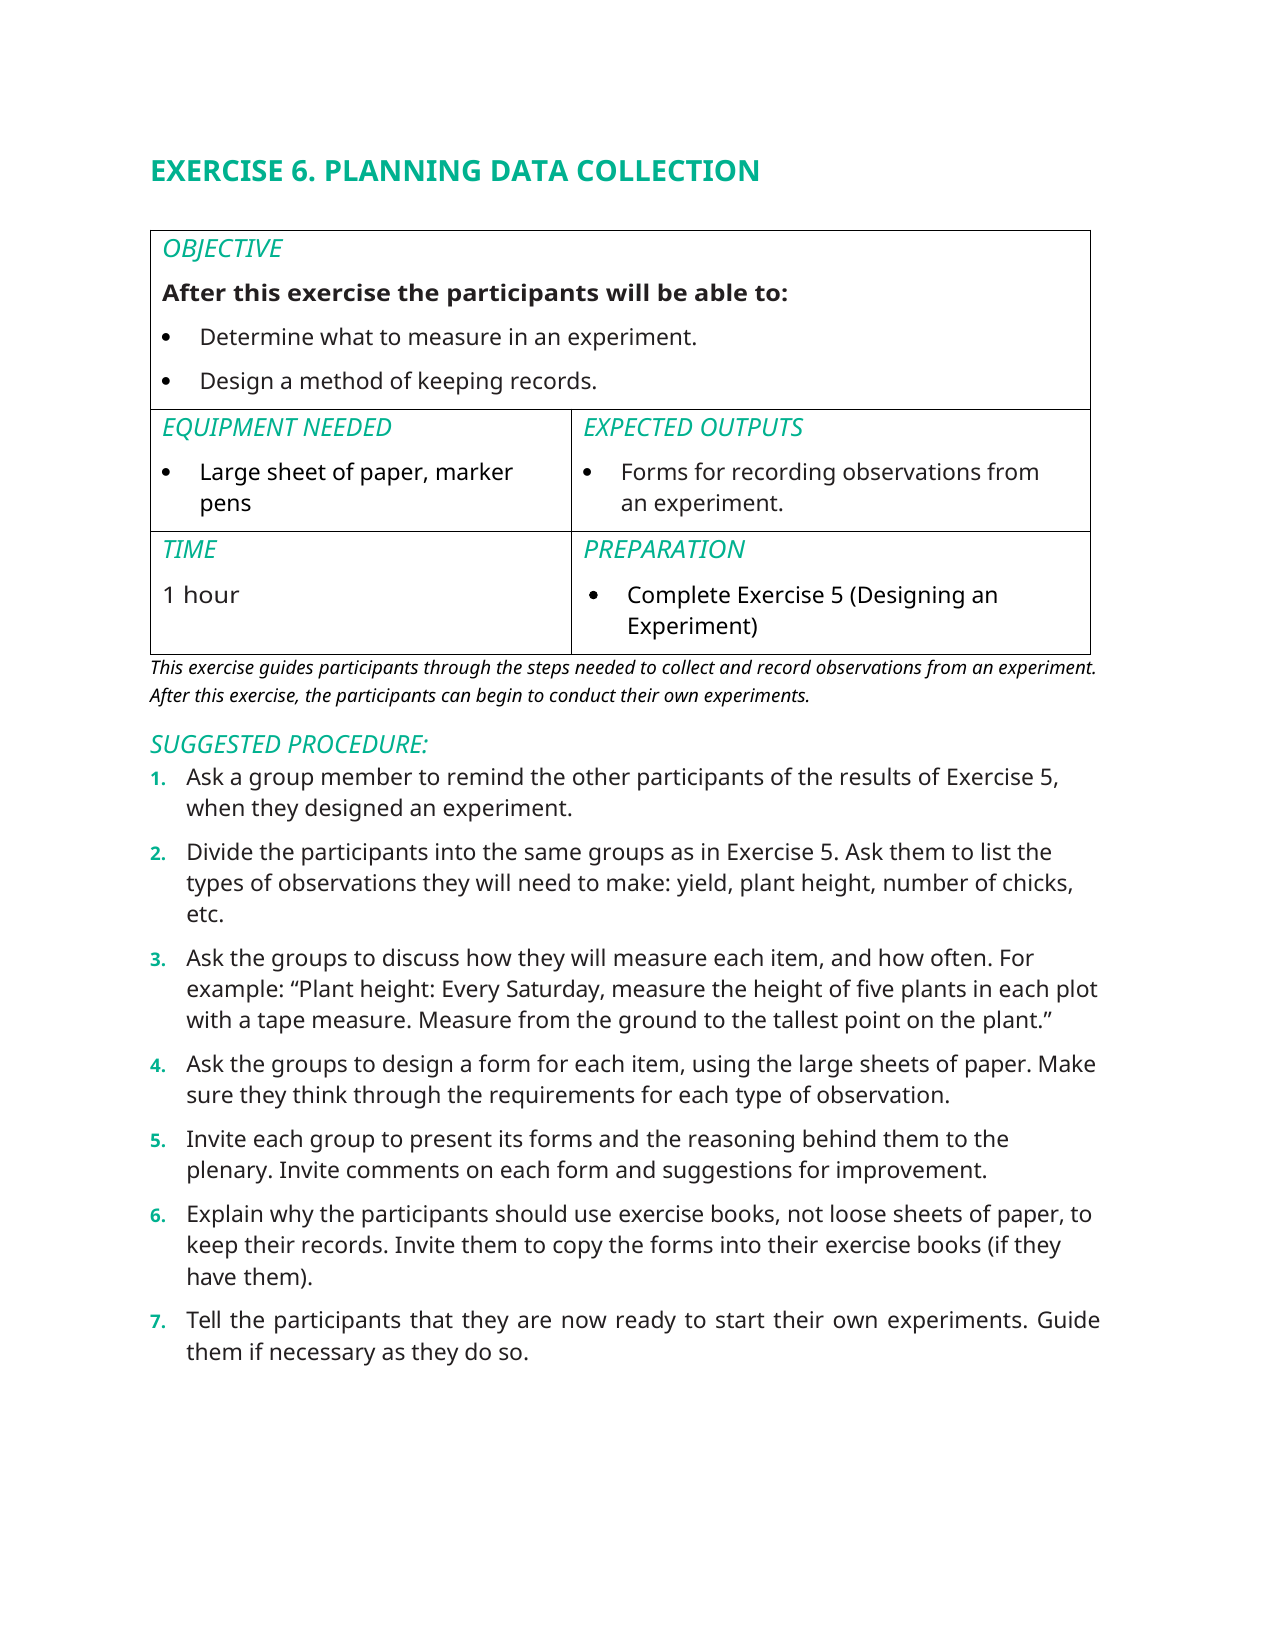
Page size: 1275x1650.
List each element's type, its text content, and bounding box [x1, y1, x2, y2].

text This exercise guides participants through the steps needed to collect and record observations from an experiment. After this exercise, the participants can begin to conduct their own experiments. [150, 655, 1125, 708]
list Divide the participants into the same groups as in Exercise 5. Ask them to list the types of observations they will need to make: yield, plant height, number of chicks, etc. [150, 835, 1078, 929]
list Tell the participants that they are now ready to start their own experiments. Guide them if necessary as they do so. [150, 1304, 1102, 1367]
table_cell TIME 1 hour [151, 532, 571, 654]
text EXERCISE 6. PLANNING DATA COLLECTION [150, 150, 1125, 190]
list Ask the groups to design a form for each item, using the large sheets of paper. Make sure they think through the requirements for each type of observation. [150, 1048, 1107, 1110]
list Explain why the participants should use exercise books, not loose sheets of paper, to keep their records. Invite them to copy the forms into their exercise books (if they have them). [150, 1198, 1113, 1292]
table_cell EQUIPMENT NEEDED Large sheet of paper, marker pens [151, 410, 571, 531]
table_cell EXPECTED OUTPUTS Forms for recording observations from an experiment. [572, 410, 1090, 531]
table_cell PREPARATION Complete Exercise 5 (Designing an Experiment) [572, 532, 1090, 654]
table_header OBJECTIVE After this exercise the participants will be able to: Determine what to measure in an experiment. Design a method of keeping records. [151, 231, 1090, 408]
list Ask a group member to remind the other participants of the results of Exercise 5, when they designed an experiment. [150, 760, 1093, 823]
text SUGGESTED PROCEDURE: [150, 726, 1125, 760]
list Invite each group to present its forms and the reasoning behind them to the plenary. Invite comments on each form and suggestions for improvement. [150, 1123, 1089, 1185]
list Ask the groups to discuss how they will measure each item, and how often. For example: “Plant height: Every Saturday, measure the height of five plants in each plot with a tape measure. Measure from the ground to the tallest point on the plant.” [150, 942, 1115, 1035]
